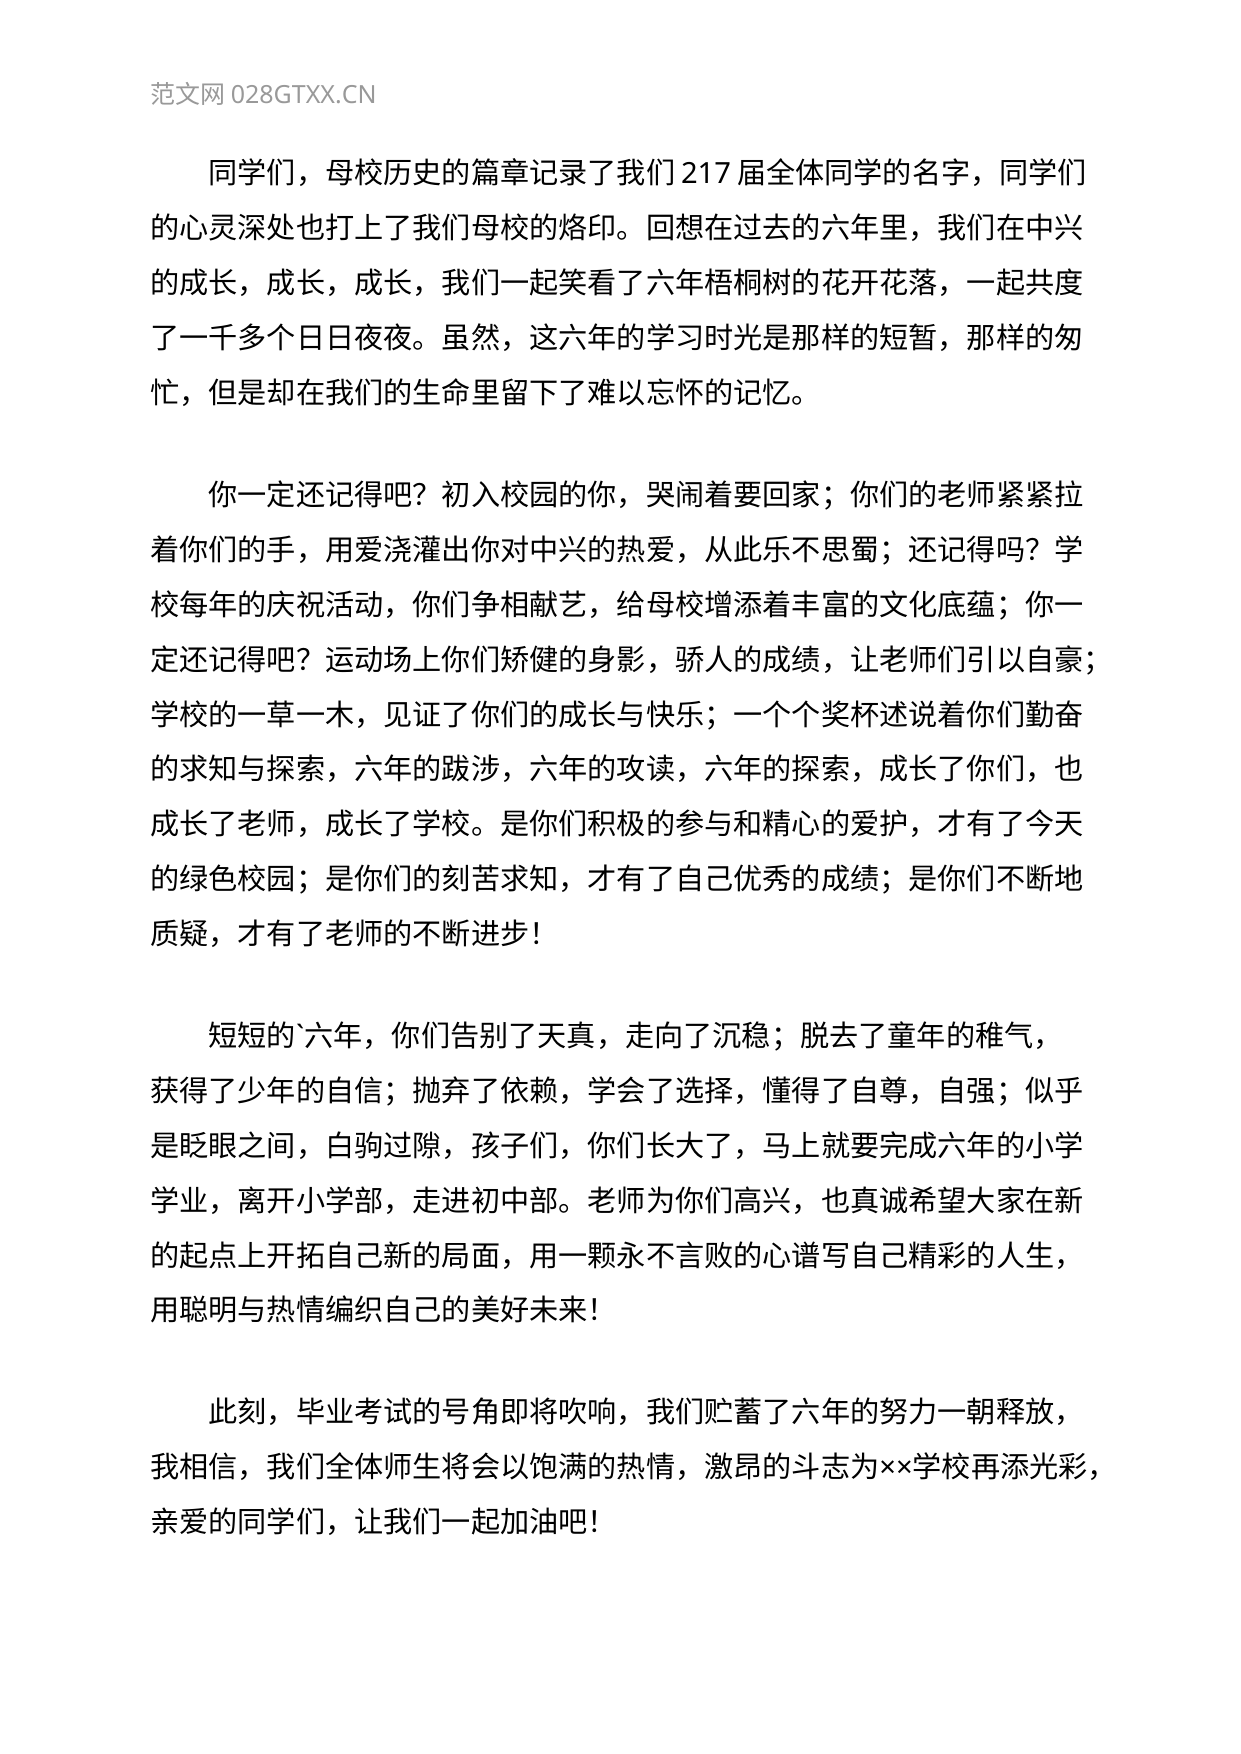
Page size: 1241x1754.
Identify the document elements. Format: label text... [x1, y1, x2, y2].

text 同学们，母校历史的篇章记录了我们217届全体同学的名字，同学们的心灵深处也打上了我们母校的烙印。回想在过去的六年里，我们在中兴的成长，成长，成长，我们一起笑看了六年梧桐树的花开花落，一起共度了一千多个日日夜夜。虽然，这六年的学习时光是那样的短暂，那样的匆忙，但是却在我们的生命里留下了难以忘怀的记忆。 [150, 150, 1090, 412]
text 你一定还记得吧？初入校园的你，哭闹着要回家；你们的老师紧紧拉着你们的手，用爱浇灌出你对中兴的热爱，从此乐不思蜀；还记得吗？学校每年的庆祝活动，你们争相献艺，给母校增添着丰富的文化底蕴；你一定还记得吧？运动场上你们矫健的身影，骄人的成绩，让老师们引以自豪；学校的一草一木，见证了你们的成长与快乐；一个个奖杯述说着你们勤奋的求知与探索，六年的跋涉，六年的攻读，六年的探索，成长了你们，也成长了老师，成长了学校。是你们积极的参与和精心的爱护，才有了今天的绿色校园；是你们的刻苦求知，才有了自己优秀的成绩；是你们不断地质疑，才有了老师的不断进步！ [150, 471, 1090, 953]
text 此刻，毕业考试的号角即将吹响，我们贮蓄了六年的努力一朝释放，我相信，我们全体师生将会以饱满的热情，激昂的斗志为××学校再添光彩，亲爱的同学们，让我们一起加油吧！ [150, 1389, 1090, 1541]
text 短短的`六年，你们告别了天真，走向了沉稳；脱去了童年的稚气，获得了少年的自信；抛弃了依赖，学会了选择，懂得了自尊，自强；似乎是眨眼之间，白驹过隙，孩子们，你们长大了，马上就要完成六年的小学学业，离开小学部，走进初中部。老师为你们高兴，也真诚希望大家在新的起点上开拓自己新的局面，用一颗永不言败的心谱写自己精彩的人生，用聪明与热情编织自己的美好未来！ [150, 1012, 1090, 1329]
